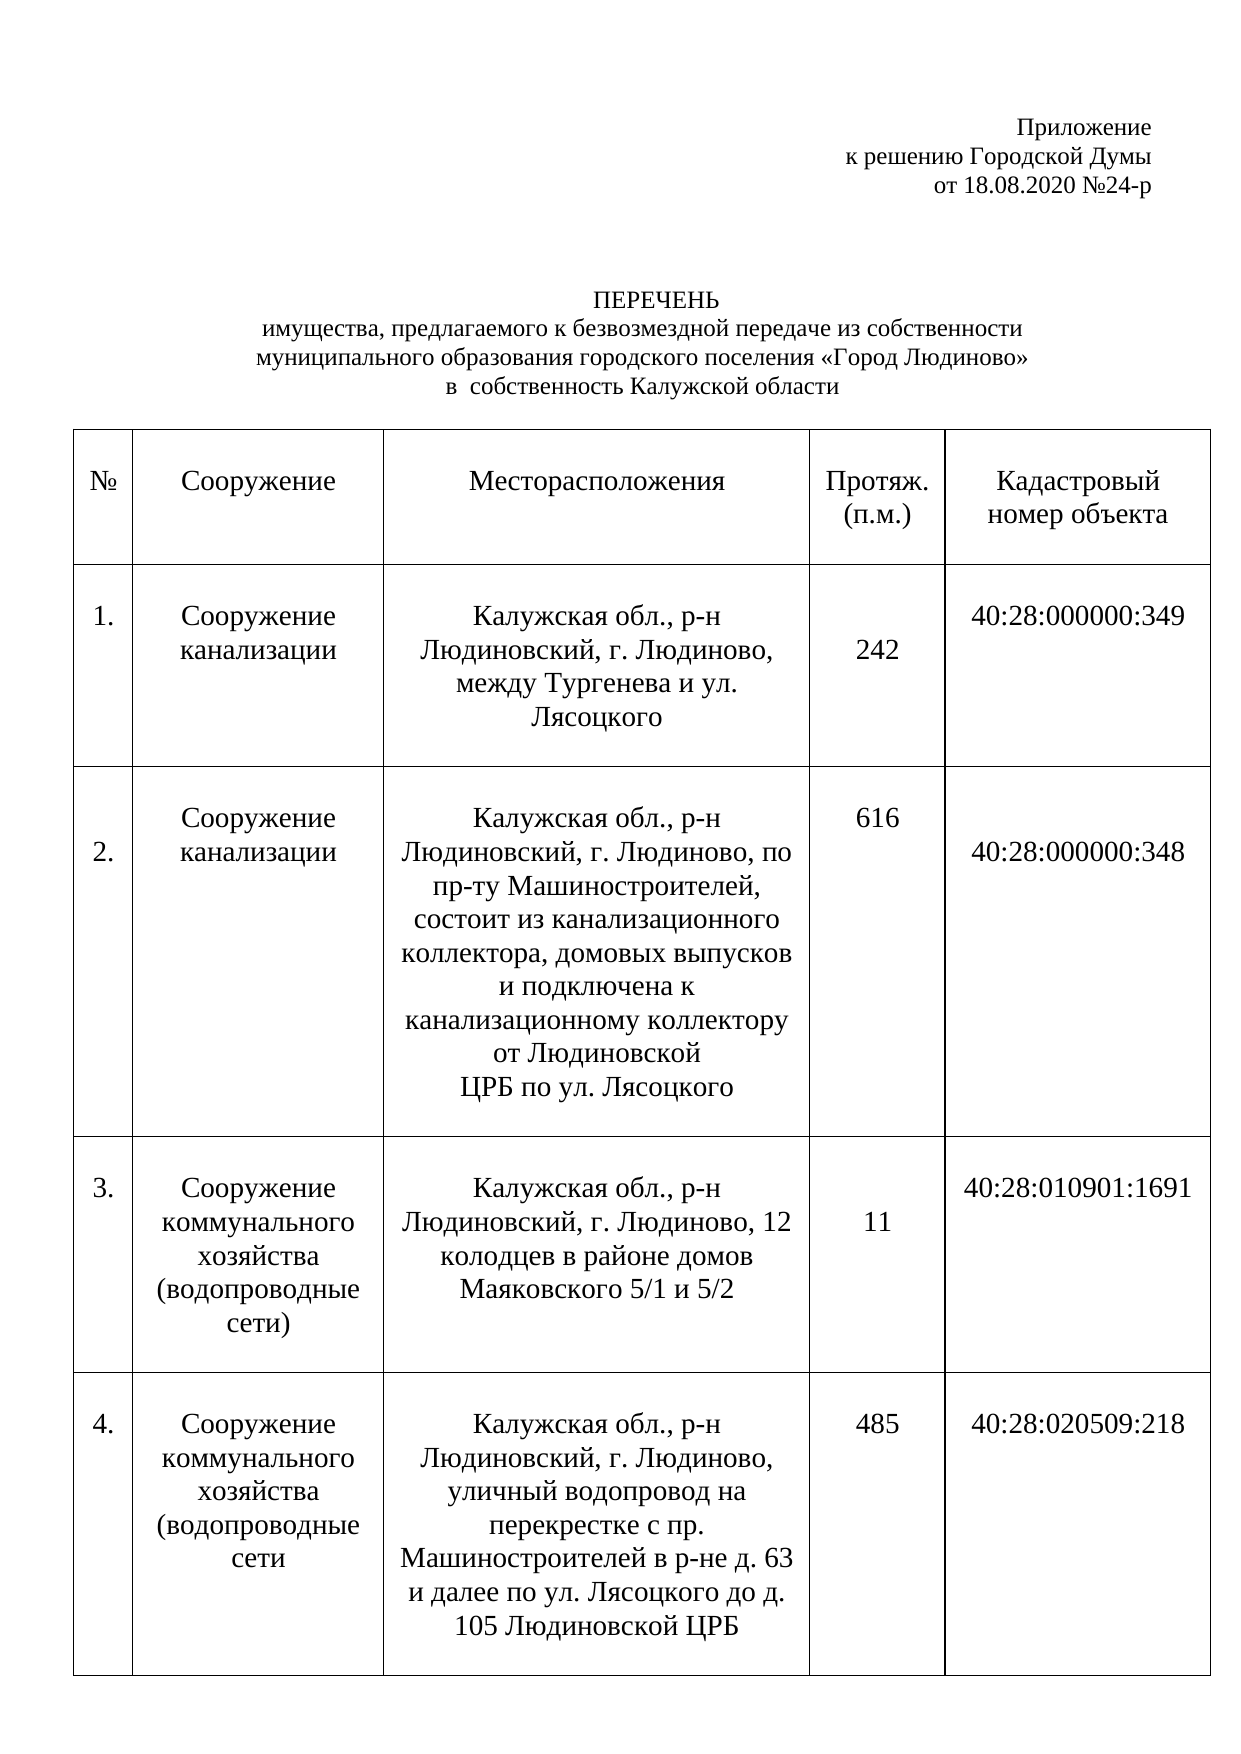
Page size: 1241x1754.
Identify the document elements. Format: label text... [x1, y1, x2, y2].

table_cell Сооружение коммунального хозяйства (водопроводные сети [133, 1373, 383, 1675]
table_cell 242 [810, 565, 944, 766]
table_cell 40:28:020509:218 [946, 1373, 1210, 1675]
text к решению Городской Думы от 18.08.2020 №24-р [177, 141, 1152, 198]
table_cell Калужская обл., р-н Людиновский, г. Людиново, между Тургенева и ул. Лясоцкого [384, 565, 809, 766]
table_header Протяж. (п.м.) [810, 430, 944, 564]
table_cell 616 [810, 767, 944, 1136]
table_cell 3. [74, 1137, 132, 1372]
text имущества, предлагаемого к безвозмездной передаче из собственности [177, 313, 1107, 342]
table_cell 40:28:010901:1691 [946, 1137, 1210, 1372]
text ПЕРЕЧЕНЬ [177, 285, 1152, 313]
text Приложение [177, 112, 1152, 141]
table_cell 485 [810, 1373, 944, 1675]
table_cell 40:28:000000:349 [946, 565, 1210, 766]
table_cell Сооружение канализации [133, 767, 383, 1136]
table_cell Калужская обл., р-н Людиновский, г. Людиново, уличный водопровод на перекрестке с пр. Машиностроителей в р-не д. 63 и далее по ул. Лясоцкого до д. 105 Людиновской ЦРБ [384, 1373, 809, 1675]
text муниципального образования городского поселения «Город Людиново» в собственность Калужской области [177, 342, 1107, 400]
table_cell 40:28:000000:348 [946, 767, 1210, 1136]
table_cell 1. [74, 565, 132, 766]
table_header Сооружение [133, 430, 383, 564]
table_cell Калужская обл., р-н Людиновский, г. Людиново, 12 колодцев в районе домов Маяковского 5/1 и 5/2 [384, 1137, 809, 1372]
table_header № [74, 430, 132, 564]
table_cell 4. [74, 1373, 132, 1675]
table_header Кадастровый номер объекта [946, 430, 1210, 564]
table_cell Калужская обл., р-н Людиновский, г. Людиново, по пр-ту Машиностроителей, состоит из канализационного коллектора, домовых выпусков и подключена к канализационному коллектору от Людиновской ЦРБ по ул. Лясоцкого [384, 767, 809, 1136]
table_cell Сооружение коммунального хозяйства (водопроводные сети) [133, 1137, 383, 1372]
table_header Месторасположения [384, 430, 809, 564]
table_cell Сооружение канализации [133, 565, 383, 766]
table_cell 11 [810, 1137, 944, 1372]
table_cell 2. [74, 767, 132, 1136]
